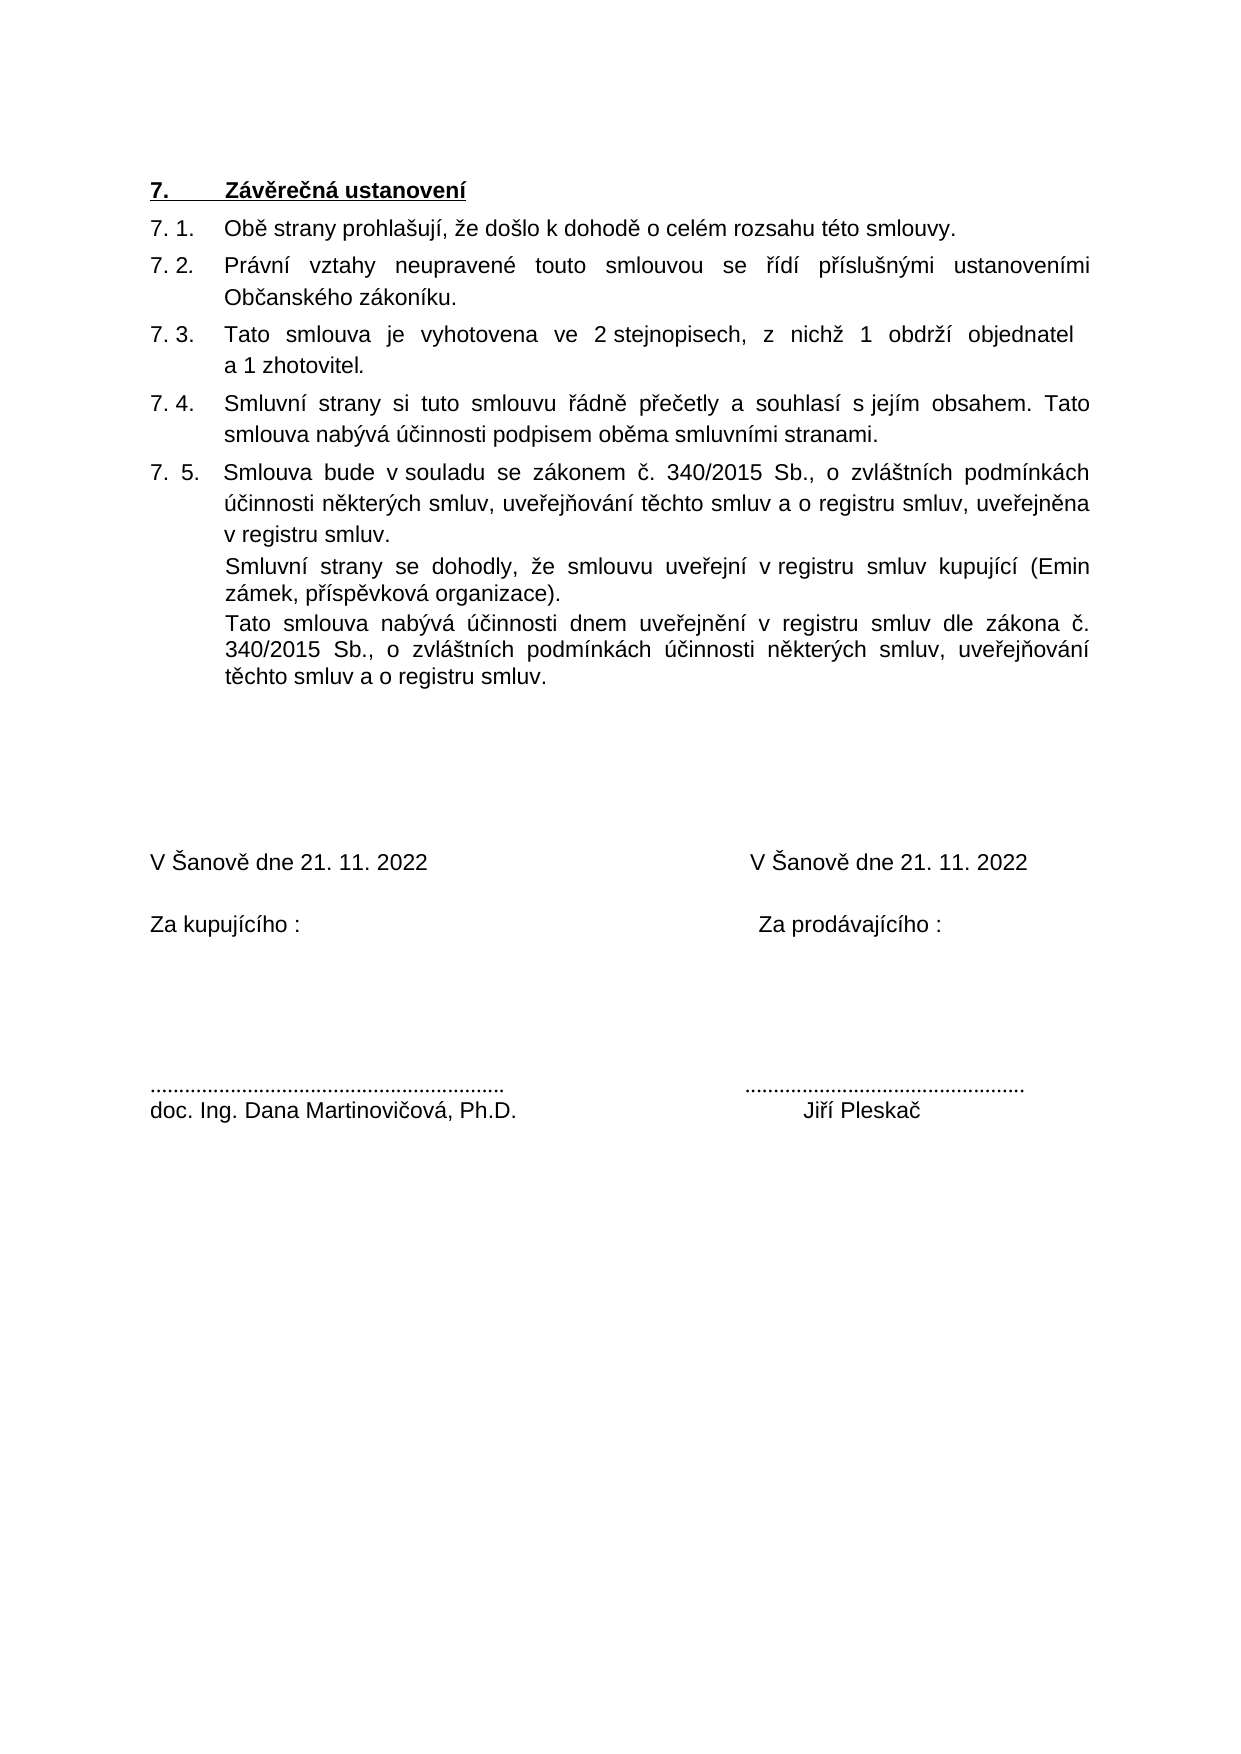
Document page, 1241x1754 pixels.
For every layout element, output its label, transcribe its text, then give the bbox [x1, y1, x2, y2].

text 7. 4. Smluvní strany si tuto smlouvu řádně přečetly a souhlasí s jejím obsahem. Tato smlouva nabývá účinnosti podpisem oběma smluvními stranami. [150, 386, 1090, 449]
text 7. Závěrečná ustanovení [150, 174, 1090, 205]
text V Šanově dne 21. 11. 2022 V Šanově dne 21. 11. 2022 [150, 845, 1090, 877]
text Tato smlouva nabývá účinnosti dnem uveřejnění v registru smluv dle zákona č. 340/2015 Sb., o zvláštních podmínkách účinnosti některých smluv, uveřejňování těchto smluv a o registru smluv. [225, 610, 1090, 689]
text 7. 2. Právní vztahy neupravené touto smlouvou se řídí příslušnými ustanoveními Občanského zákoníku. [150, 249, 1090, 311]
text 7. 5. Smlouva bude v souladu se zákonem č. 340/2015 Sb., o zvláštních podmínkách účinnosti některých smluv, uveřejňování těchto smluv a o registru smluv, uveřejněna v registru smluv. [150, 455, 1090, 549]
text Smluvní strany se dohodly, že smlouvu uveřejní v registru smluv kupující (Emin zámek, příspěvková organizace). [225, 553, 1090, 606]
text .............................................................. ................................................. [150, 1071, 1090, 1097]
text Za kupujícího : Za prodávajícího : [150, 908, 1090, 939]
text doc. Ing. Dana Martinovičová, Ph.D. Jiří Pleskač [150, 1097, 1090, 1123]
text 7. 1. Obě strany prohlašují, že došlo k dohodě o celém rozsahu této smlouvy. [150, 211, 1090, 243]
text 7. 3. Tato smlouva je vyhotovena ve 2 stejnopisech, z nichž 1 obdrží objednatel a 1 zhotovitel. [150, 318, 1090, 380]
